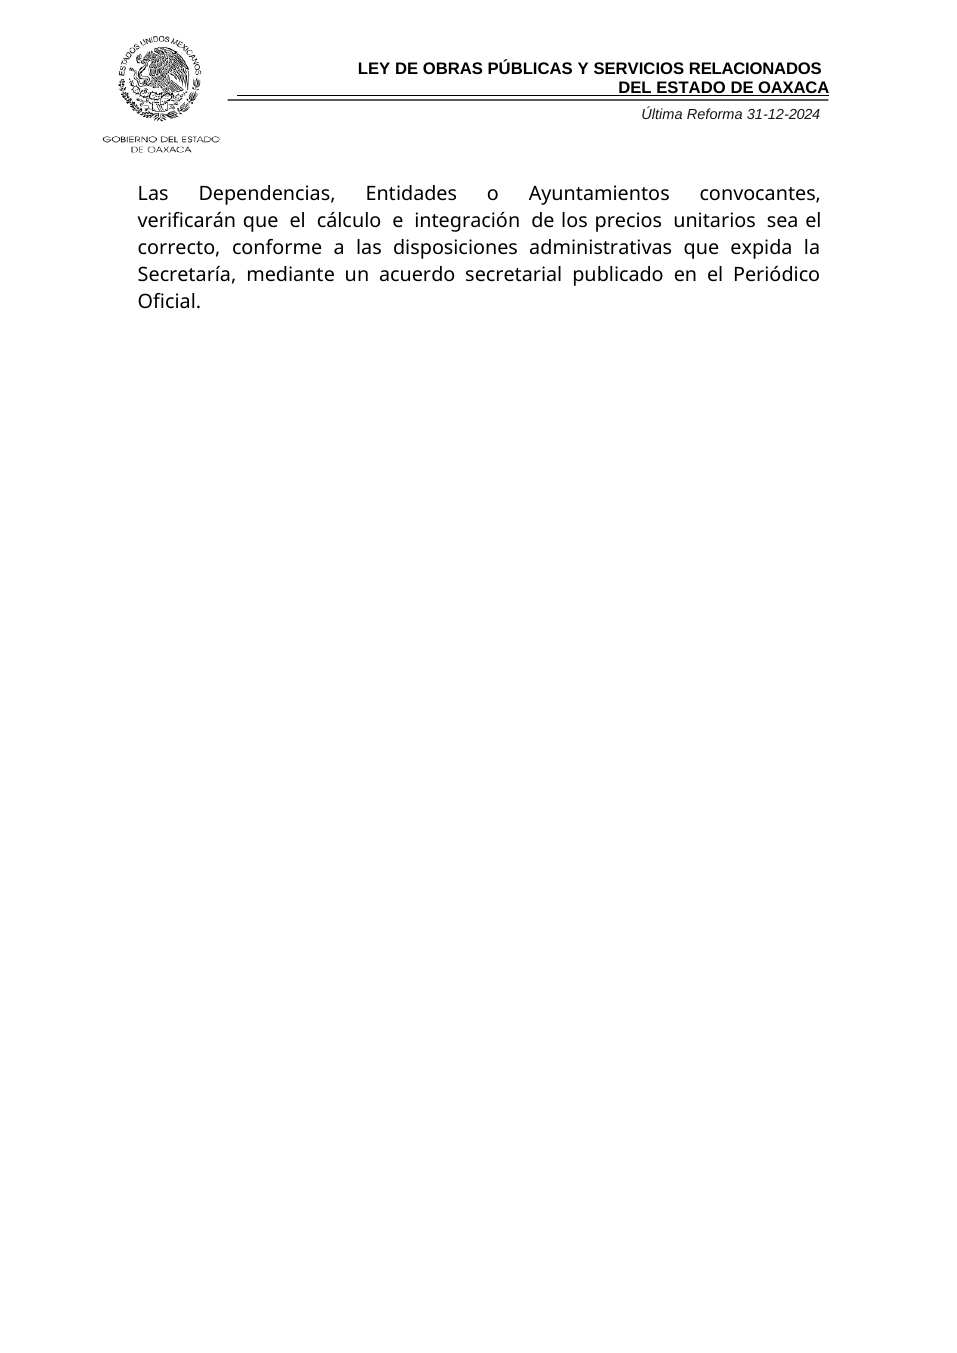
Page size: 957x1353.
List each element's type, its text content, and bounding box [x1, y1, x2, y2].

text Las Dependencias, Entidades o Ayuntamientos convocantes, verificarán que el cálculo e integración de los precios unitarios sea el correcto, conforme a las disposiciones administrativas que expida la Secretaría, mediante un acuerdo secretarial publicado en el Periódico Oficial. [137, 179, 821, 314]
picture [102, 36, 220, 153]
